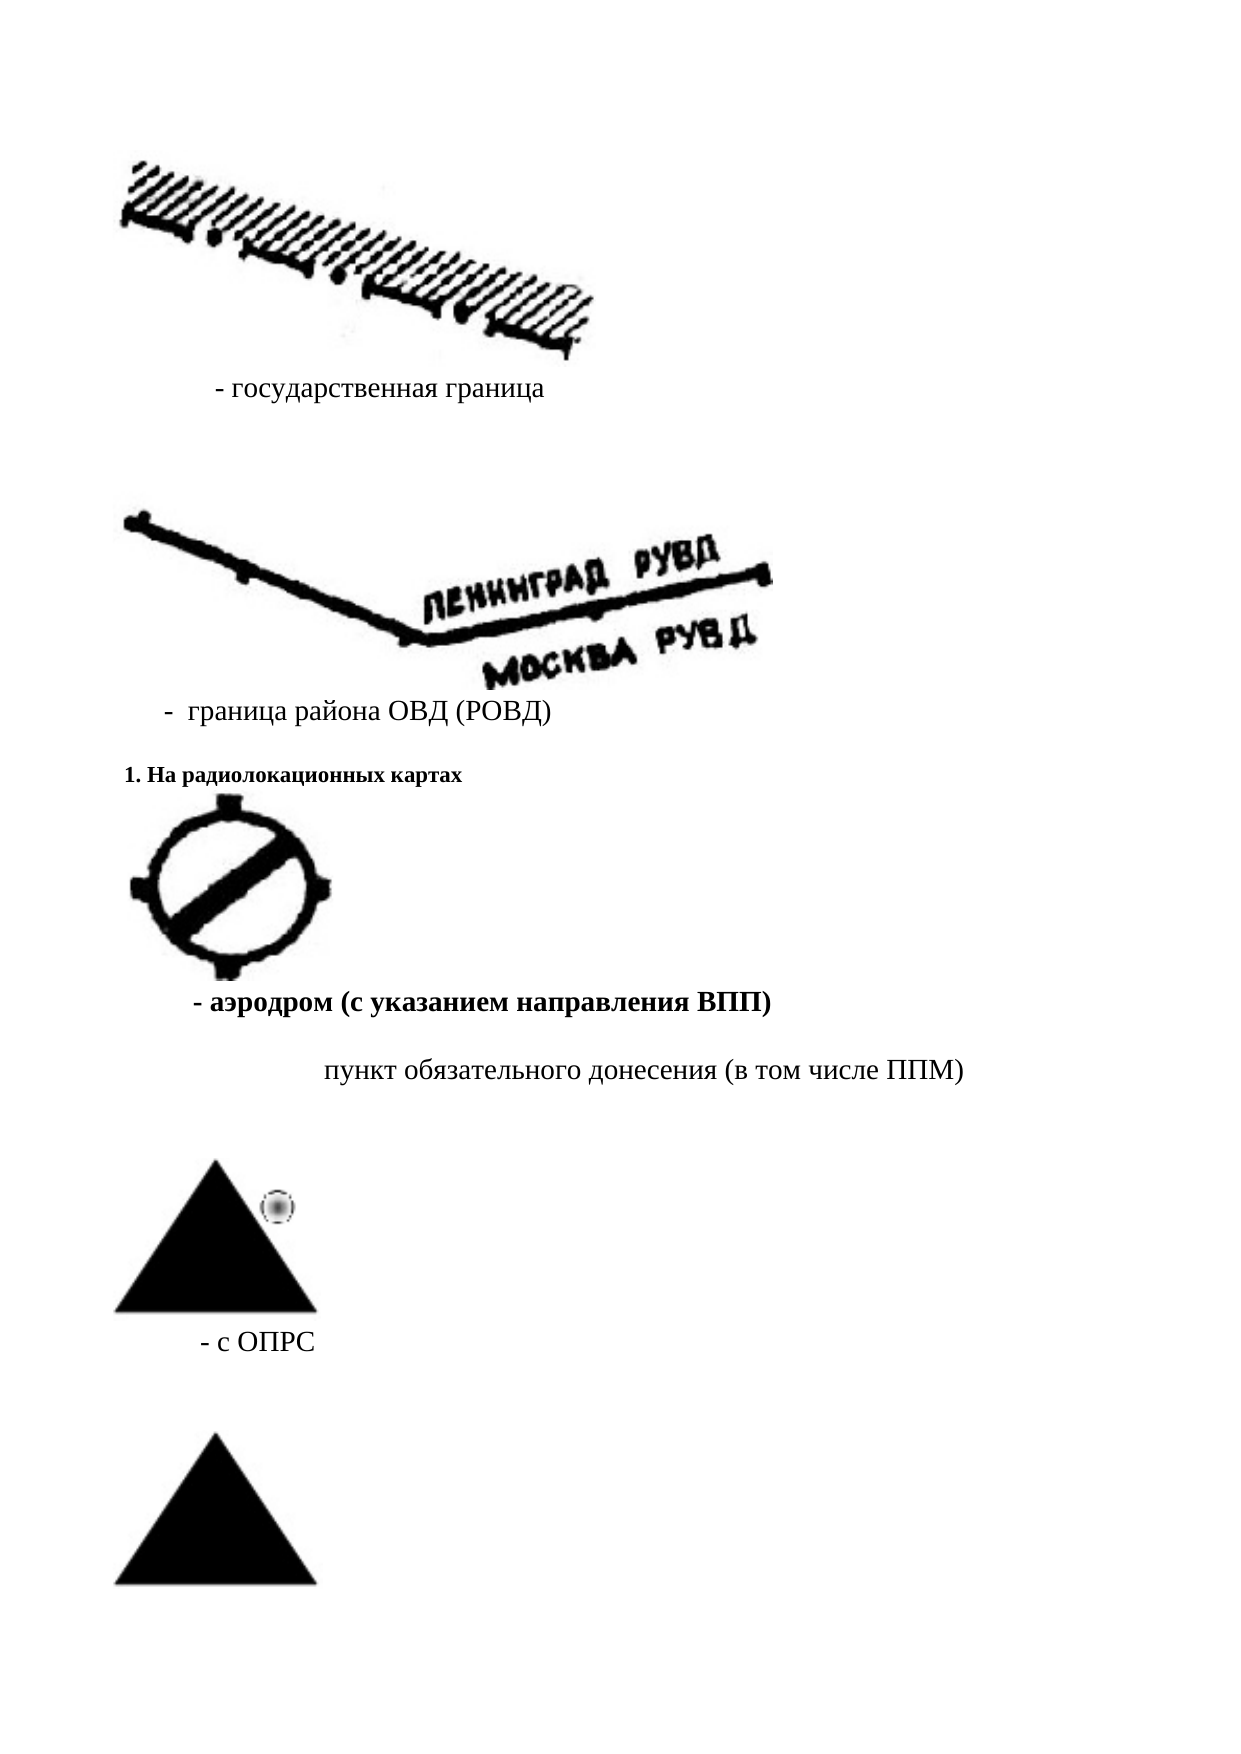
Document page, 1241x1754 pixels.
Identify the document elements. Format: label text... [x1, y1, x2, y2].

text - государственная граница [112, 371, 1128, 473]
text пункт обязательного донесения (в том числе ППМ) [112, 1052, 1128, 1085]
picture [112, 150, 596, 367]
text 1. На радиолокационных картах [112, 761, 1128, 787]
text - с ОПРС [112, 1324, 1128, 1427]
picture [112, 1158, 321, 1321]
picture [112, 1430, 323, 1589]
text - аэродром (с указанием направления ВПП) [112, 984, 1128, 1048]
picture [112, 476, 773, 690]
picture [112, 790, 334, 981]
text - граница района ОВД (РОВД) [112, 693, 1128, 757]
